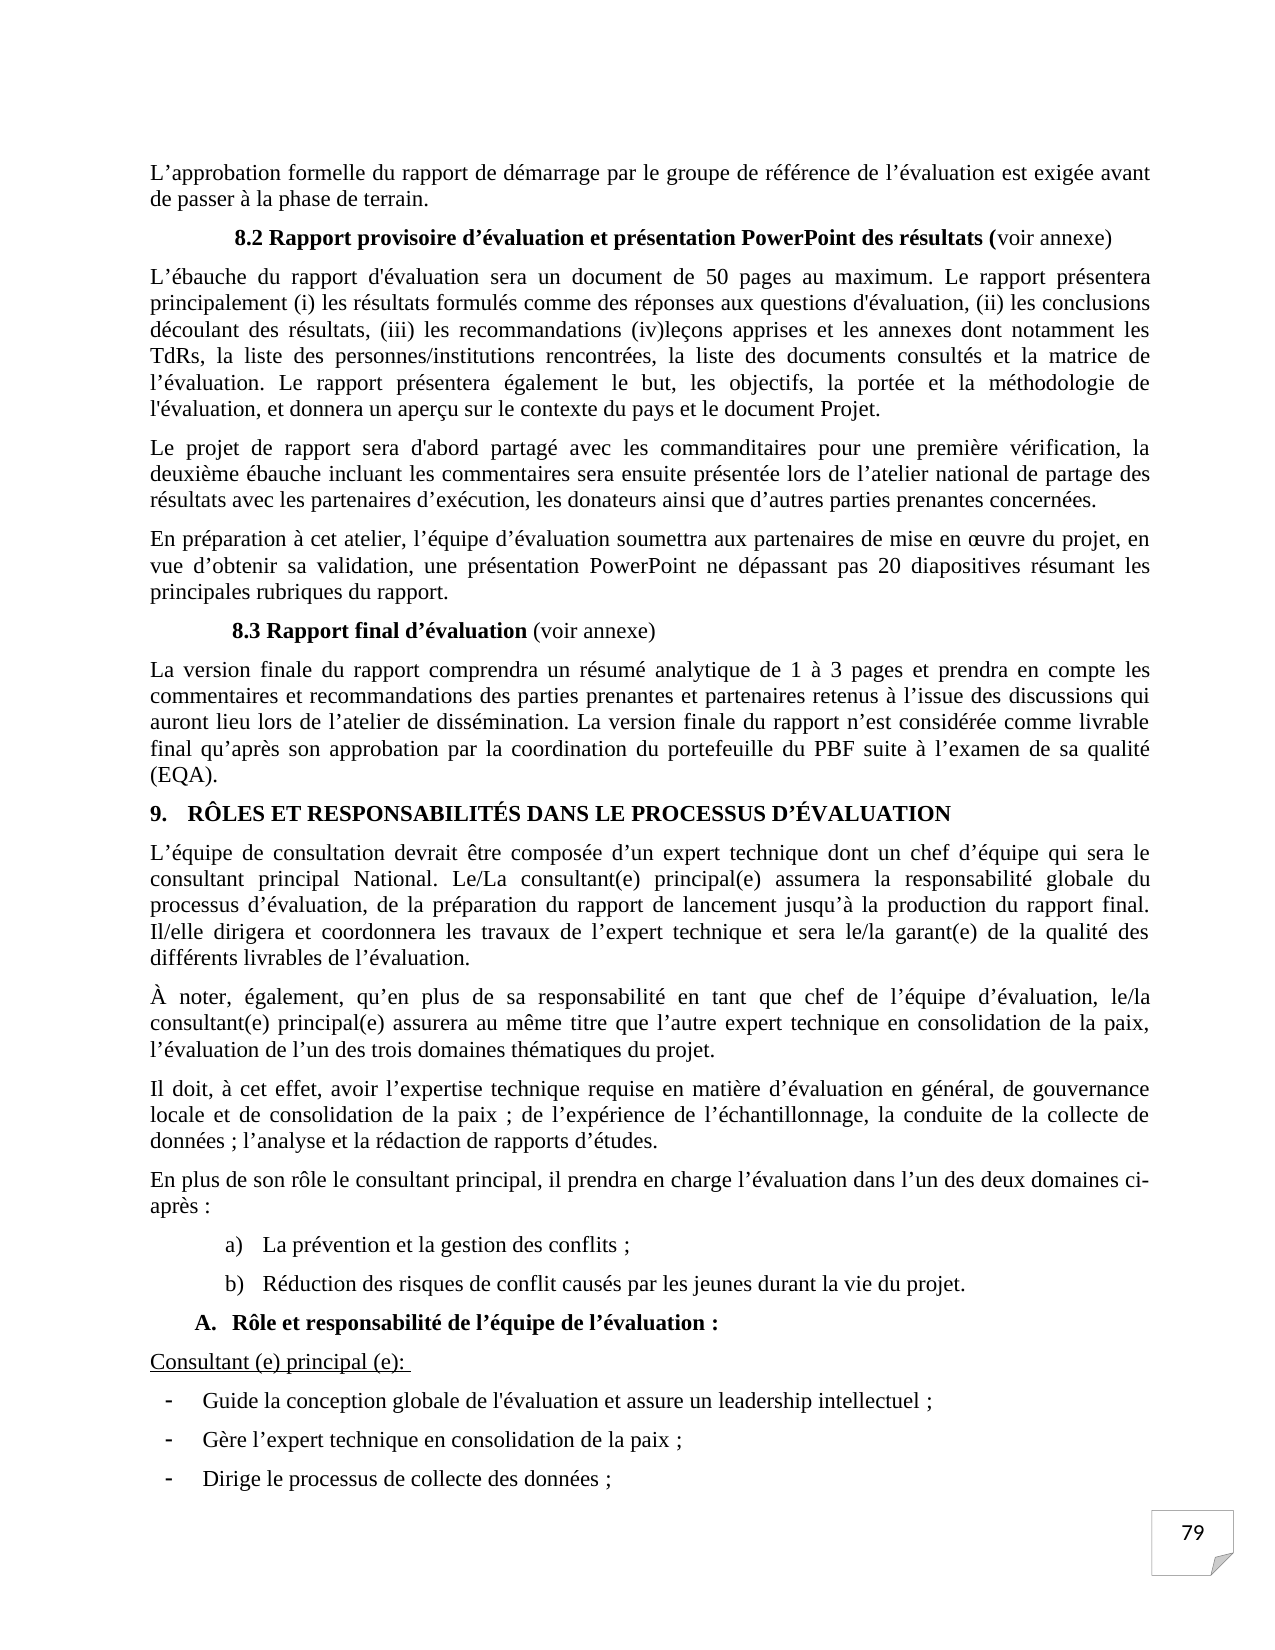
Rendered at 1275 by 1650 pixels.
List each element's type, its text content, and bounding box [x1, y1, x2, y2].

list Réduction des risques de conflit causés par les jeunes durant la vie du projet. [225, 1270, 1152, 1297]
list Rôle et responsabilité de l’équipe de l’évaluation : [194, 1309, 1152, 1336]
text 8.3 Rapport final d’évaluation (voir annexe) [232, 617, 1152, 643]
text L’ébauche du rapport d'évaluation sera un document de 50 pages au maximum. Le rapport présentera principalement (i) les résultats formulés comme des réponses aux questions d'évaluation, (ii) les conclusions découlant des résultats, (iii) les recommandations (iv)leçons apprises et les annexes dont notamment les TdRs, la liste des personnes/institutions rencontrées, la liste des documents consultés et la matrice de l’évaluation. Le rapport présentera également le but, les objectifs, la portée et la méthodologie de l'évaluation, et donnera un aperçu sur le contexte du pays et le document Projet. [150, 263, 1152, 421]
text Il doit, à cet effet, avoir l’expertise technique requise en matière d’évaluation en général, de gouvernance locale et de consolidation de la paix ; de l’expérience de l’échantillonnage, la conduite de la collecte de données ; l’analyse et la rédaction de rapports d’études. [150, 1075, 1152, 1154]
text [150, 159, 1152, 212]
text Le projet de rapport sera d'abord partagé avec les commanditaires pour une première vérification, la deuxième ébauche incluant les commentaires sera ensuite présentée lors de l’atelier national de partage des résultats avec les partenaires d’exécution, les donateurs ainsi que d’autres parties prenantes concernées. [150, 434, 1152, 513]
list Dirige le processus de collecte des données ; [165, 1464, 1152, 1491]
list RÔLES ET RESPONSABILITÉS DANS LE PROCESSUS D’ÉVALUATION [150, 800, 1152, 826]
text En préparation à cet atelier, l’équipe d’évaluation soumettra aux partenaires de mise en œuvre du projet, en vue d’obtenir sa validation, une présentation PowerPoint ne dépassant pas 20 diapositives résumant les principales rubriques du rapport. [150, 525, 1152, 604]
list Guide la conception globale de l'évaluation et assure un leadership intellectuel ; [165, 1387, 1152, 1413]
text L’équipe de consultation devrait être composée d’un expert technique dont un chef d’équipe qui sera le consultant principal National. Le/La consultant(e) principal(e) assumera la responsabilité globale du processus d’évaluation, de la préparation du rapport de lancement jusqu’à la production du rapport final. Il/elle dirigera et coordonnera les travaux de l’expert technique et sera le/la garant(e) de la qualité des différents livrables de l’évaluation. [150, 839, 1152, 971]
text Consultant (e) principal (e): [150, 1348, 1152, 1374]
list La prévention et la gestion des conflits ; [225, 1231, 1152, 1258]
text La version finale du rapport comprendra un résumé analytique de 1 à 3 pages et prendra en compte les commentaires et recommandations des parties prenantes et partenaires retenus à l’issue des discussions qui auront lieu lors de l’atelier de dissémination. La version finale du rapport n’est considérée comme livrable final qu’après son approbation par la coordination du portefeuille du PBF suite à l’examen de sa qualité (EQA). [150, 656, 1152, 787]
list Gère l’expert technique en consolidation de la paix ; [165, 1426, 1152, 1452]
text En plus de son rôle le consultant principal, il prendra en charge l’évaluation dans l’un des deux domaines ci-après : [150, 1166, 1152, 1219]
text 8.2 Rapport provisoire d’évaluation et présentation PowerPoint des résultats (voir annexe) [197, 224, 1152, 251]
text À noter, également, qu’en plus de sa responsabilité en tant que chef de l’équipe d’évaluation, le/la consultant(e) principal(e) assurera au même titre que l’autre expert technique en consolidation de la paix, l’évaluation de l’un des trois domaines thématiques du projet. [150, 983, 1152, 1062]
